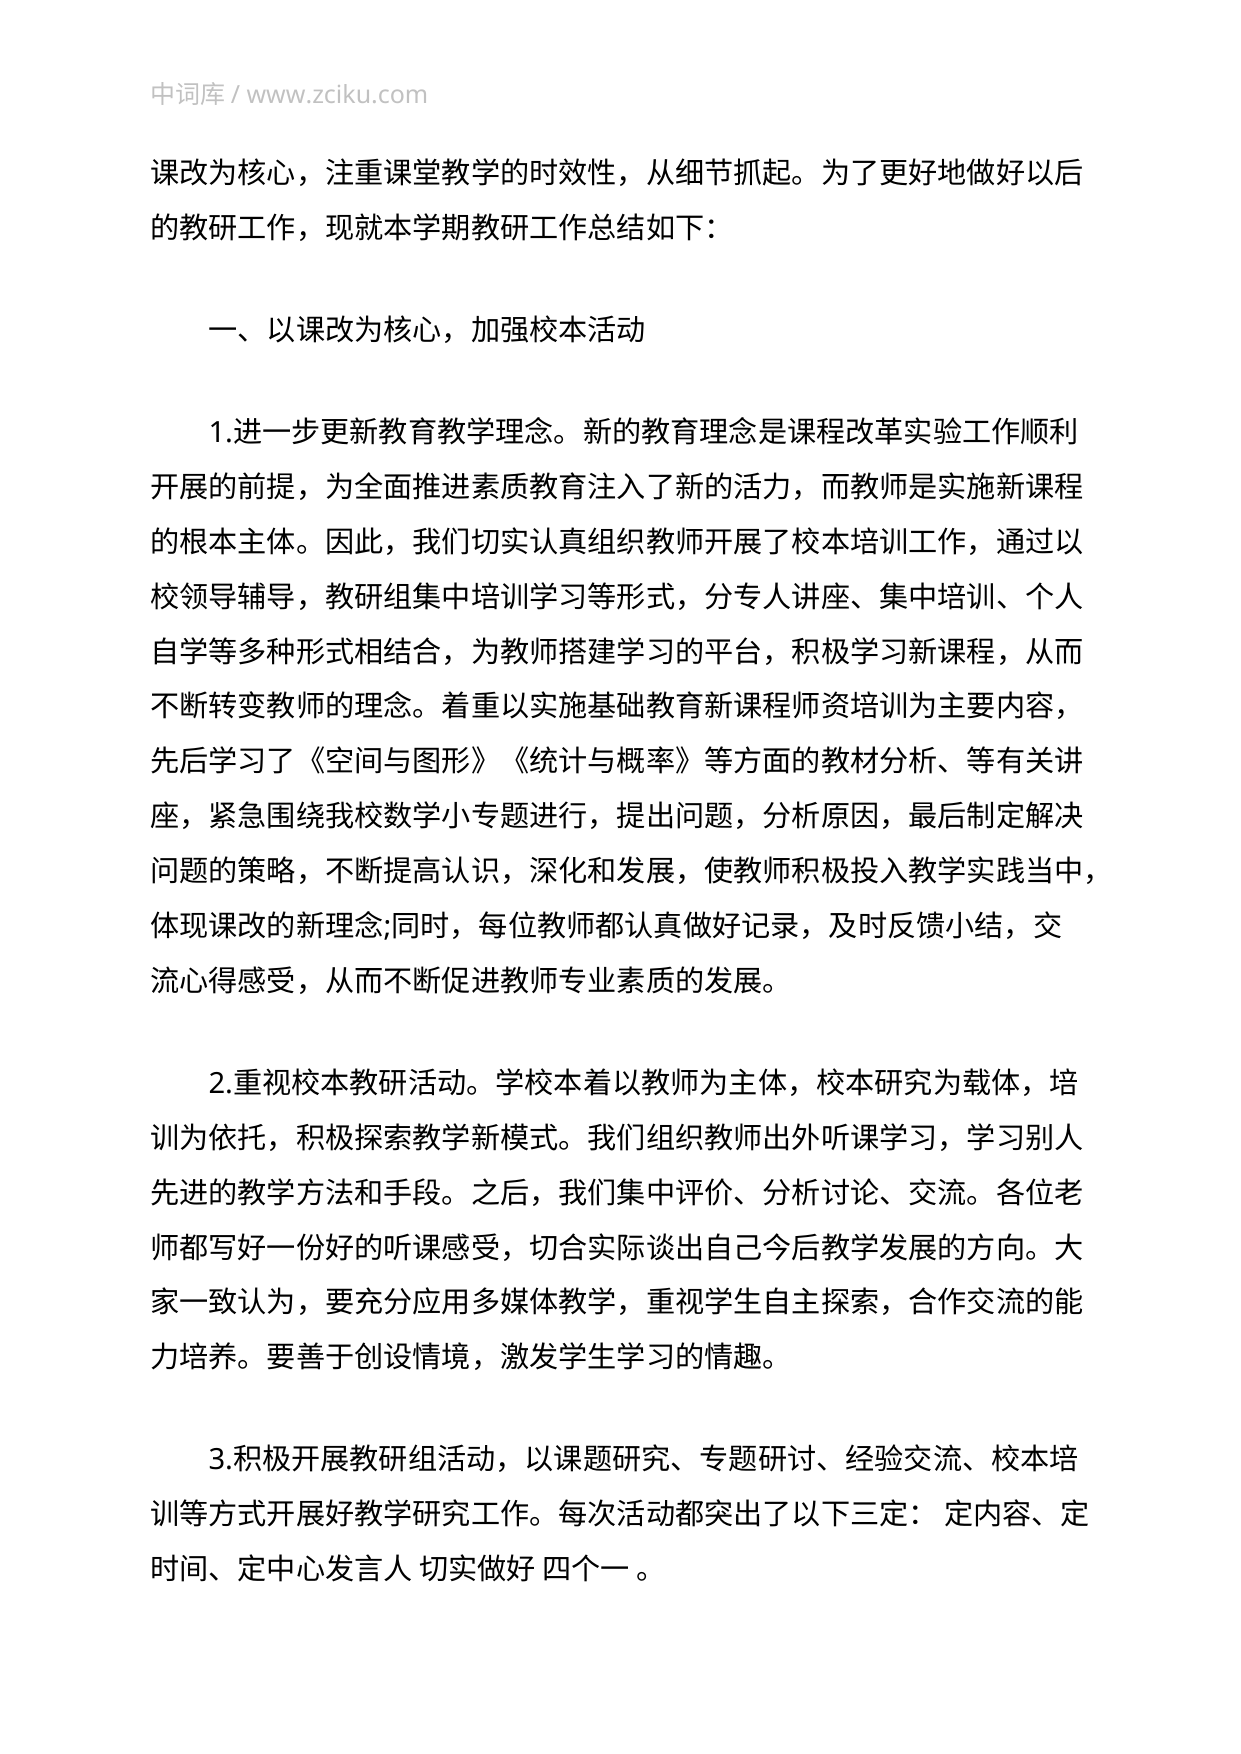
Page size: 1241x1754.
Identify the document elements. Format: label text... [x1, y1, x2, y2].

text 一、以课改为核心，加强校本活动 [150, 307, 1090, 349]
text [150, 150, 1090, 247]
text 1.进一步更新教育教学理念。新的教育理念是课程改革实验工作顺利开展的前提，为全面推进素质教育注入了新的活力，而教师是实施新课程的根本主体。因此，我们切实认真组织教师开展了校本培训工作，通过以校领导辅导，教研组集中培训学习等形式，分专人讲座、集中培训、个人自学等多种形式相结合，为教师搭建学习的平台，积极学习新课程，从而不断转变教师的理念。着重以实施基础教育新课程师资培训为主要内容，先后学习了《空间与图形》《统计与概率》等方面的教材分析、等有关讲座，紧急围绕我校数学小专题进行，提出问题，分析原因，最后制定解决问题的策略，不断提高认识，深化和发展，使教师积极投入教学实践当中，体现课改的新理念;同时，每位教师都认真做好记录，及时反馈小结，交流心得感受，从而不断促进教师专业素质的发展。 [150, 408, 1090, 1000]
text 2.重视校本教研活动。学校本着以教师为主体，校本研究为载体，培训为依托，积极探索教学新模式。我们组织教师出外听课学习，学习别人先进的教学方法和手段。之后，我们集中评价、分析讨论、交流。各位老师都写好一份好的听课感受，切合实际谈出自己今后教学发展的方向。大家一致认为，要充分应用多媒体教学，重视学生自主探索，合作交流的能力培养。要善于创设情境，激发学生学习的情趣。 [150, 1059, 1090, 1376]
text 3.积极开展教研组活动，以课题研究、专题研讨、经验交流、校本培训等方式开展好教学研究工作。每次活动都突出了以下三定： 定内容、定时间、定中心发言人 切实做好 四个一 。 [150, 1436, 1090, 1588]
